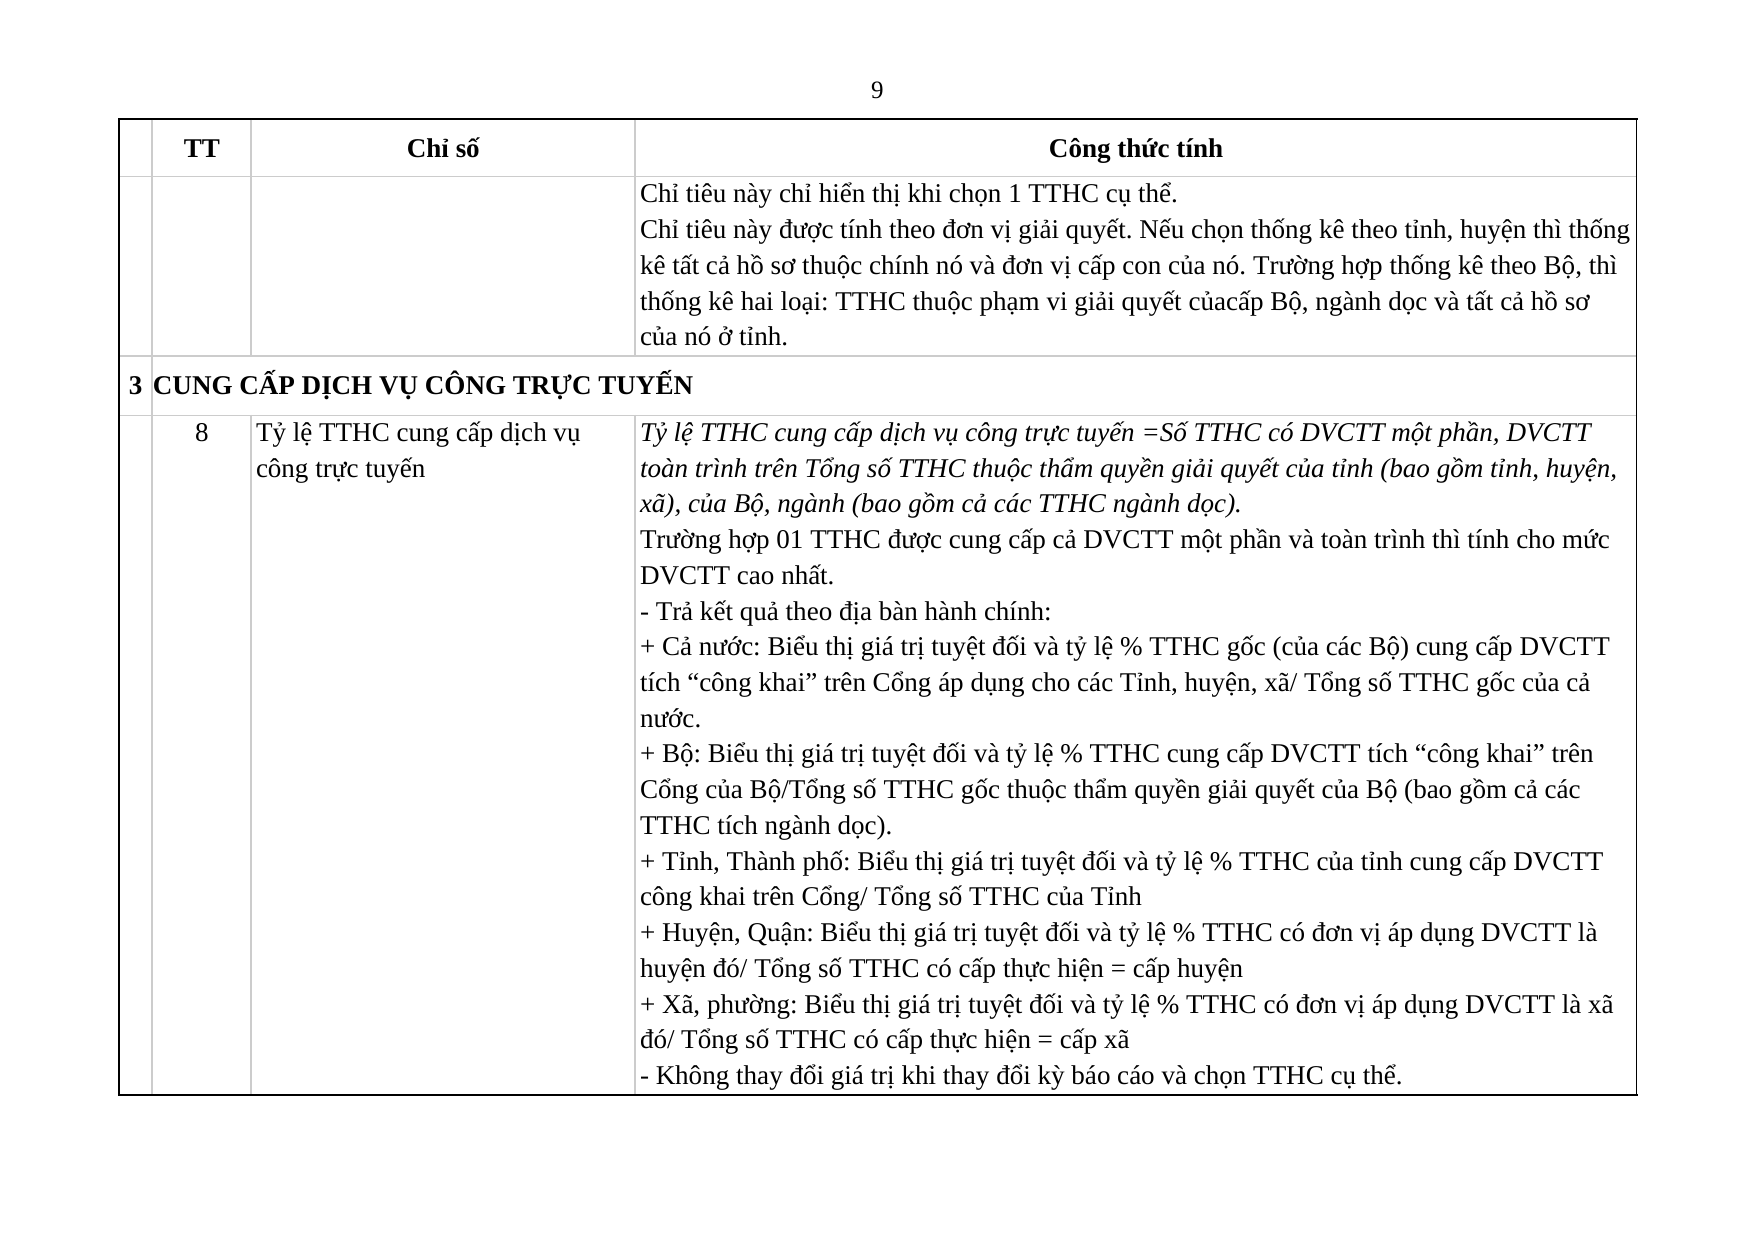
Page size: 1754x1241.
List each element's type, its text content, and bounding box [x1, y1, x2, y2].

table_cell 8 [153, 416, 250, 1094]
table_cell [636, 177, 1636, 355]
table_header TT [153, 120, 250, 176]
table_header [120, 120, 151, 176]
table_cell 6 [153, 177, 250, 355]
table_cell Tỷ lệ TTHC cung cấp dịch vụ công trực tuyến =Số TTHC có DVCTT một phần, DVCTT toàn trình trên Tổng số TTHC thuộc thẩm quyền giải quyết của tỉnh (bao gồm tỉnh, huyện, xã), của Bộ, ngành (bao gồm cả các TTHC ngành dọc). Trường hợp 01 TTHC được cung cấp cả DVCTT một phần và toàn trình thì tính cho mức DVCTT cao nhất. - Trả kết quả theo địa bàn hành chính: + Cả nước: Biểu thị giá trị tuyệt đối và tỷ lệ % TTHC gốc (của các Bộ) cung cấp DVCTT tích “công khai” trên Cổng áp dụng cho các Tỉnh, huyện, xã/ Tổng số TTHC gốc của cả nước. + Bộ: Biểu thị giá trị tuyệt đối và tỷ lệ % TTHC cung cấp DVCTT tích “công khai” trên Cổng của Bộ/Tổng số TTHC gốc thuộc thẩm quyền giải quyết của Bộ (bao gồm cả các TTHC tích ngành dọc). + Tỉnh, Thành phố: Biểu thị giá trị tuyệt đối và tỷ lệ % TTHC của tỉnh cung cấp DVCTT công khai trên Cổng/ Tổng số TTHC của Tỉnh + Huyện, Quận: Biểu thị giá trị tuyệt đối và tỷ lệ % TTHC có đơn vị áp dụng DVCTT là huyện đó/ Tổng số TTHC có cấp thực hiện = cấp huyện + Xã, phường: Biểu thị giá trị tuyệt đối và tỷ lệ % TTHC có đơn vị áp dụng DVCTT là xã đó/ Tổng số TTHC có cấp thực hiện = cấp xã - Không thay đổi giá trị khi thay đổi kỳ báo cáo và chọn TTHC cụ thể. [636, 416, 1636, 1094]
table_cell Tỷ lệ TTHC cung cấp dịch vụ công trực tuyến [252, 416, 634, 1094]
table_cell [120, 177, 151, 355]
table_cell [120, 416, 151, 1094]
table_header Công thức tính [636, 120, 1636, 176]
table_header Chỉ số [252, 120, 634, 176]
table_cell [252, 177, 634, 355]
table_cell CUNG CẤP DỊCH VỤ CÔNG TRỰC TUYẾN [153, 357, 1636, 414]
table_cell 3 [120, 357, 151, 414]
